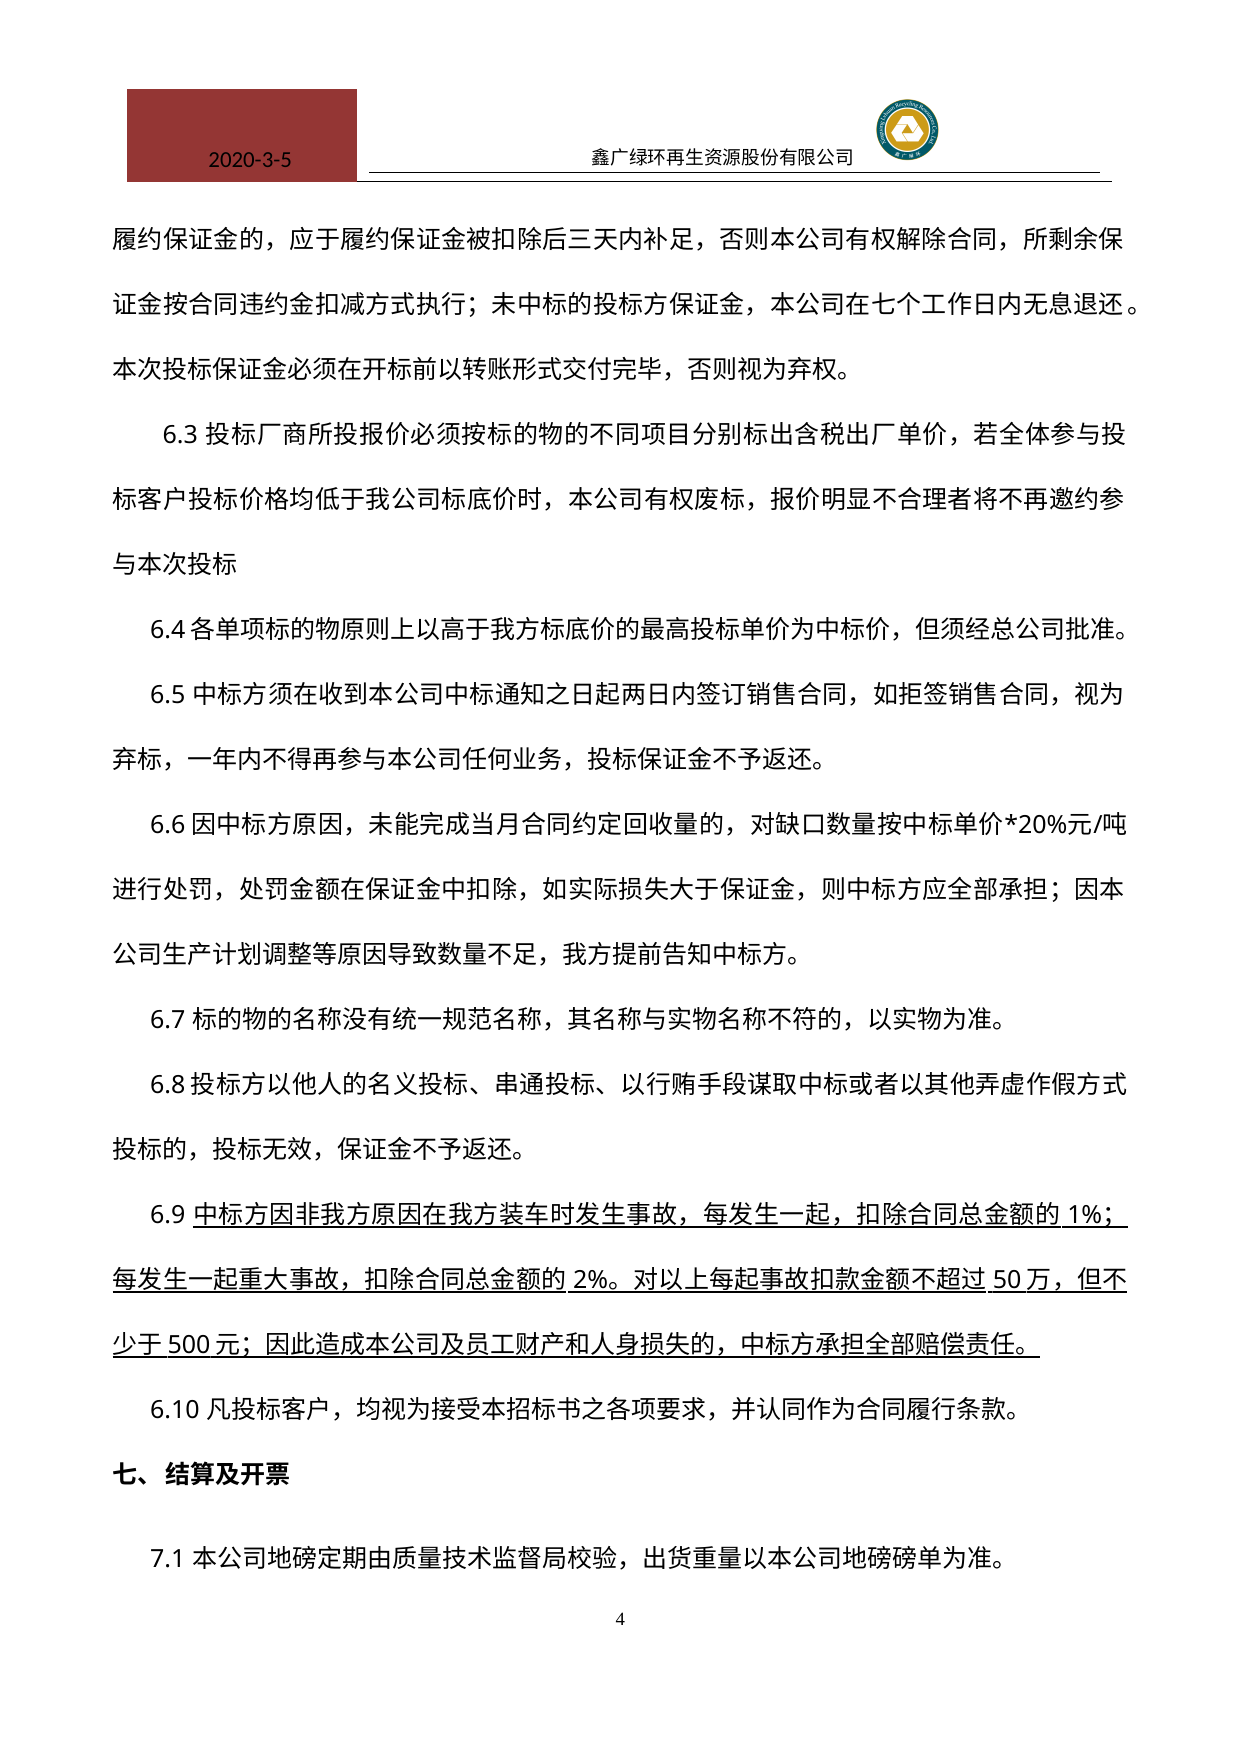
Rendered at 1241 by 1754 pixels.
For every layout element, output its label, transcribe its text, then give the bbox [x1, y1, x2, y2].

text 6.6因中标方原因，未能完成当月合同约定回收量的，对缺口数量按中标单价*20%元/吨进行处罚，处罚金额在保证金中扣除，如实际损失大于保证金，则中标方应全部承担；因本公司生产计划调整等原因导致数量不足，我方提前告知中标方。 [112, 791, 1128, 986]
picture [875, 96, 942, 164]
text 6.7 标的物的名称没有统一规范名称，其名称与实物名称不符的，以实物为准。 [112, 986, 1128, 1051]
text 7.1 本公司地磅定期由质量技术监督局校验，出货重量以本公司地磅磅单为准。 [112, 1524, 1128, 1589]
text 6.3 投标厂商所投报价必须按标的物的不同项目分别标出含税出厂单价，若全体参与投标客户投标价格均低于我公司标底价时，本公司有权废标，报价明显不合理者将不再邀约参与本次投标 [112, 401, 1128, 596]
text 6.5 中标方须在收到本公司中标通知之日起两日内签订销售合同，如拒签销售合同，视为弃标，一年内不得再参与本公司任何业务，投标保证金不予返还。 [112, 661, 1128, 791]
text 6.4各单项标的物原则上以高于我方标底价的最高投标单价为中标价，但须经总公司批准。 [112, 596, 1128, 661]
text 6.8投标方以他人的名义投标、串通投标、以行贿手段谋取中标或者以其他弄虚作假方式投标的，投标无效，保证金不予返还。 [112, 1051, 1128, 1181]
text 6.10 凡投标客户，均视为接受本招标书之各项要求，并认同作为合同履行条款。 [112, 1376, 1128, 1441]
list 结算及开票 [112, 1441, 1128, 1506]
text 6.9 中标方因非我方原因在我方装车时发生事故，每发生一起，扣除合同总金额的1%；每发生一起重大事故，扣除合同总金额的2%。对以上每起事故扣款金额不超过50万，但不少于500元；因此造成本公司及员工财产和人身损失的，中标方承担全部赔偿责任。 [112, 1181, 1128, 1376]
